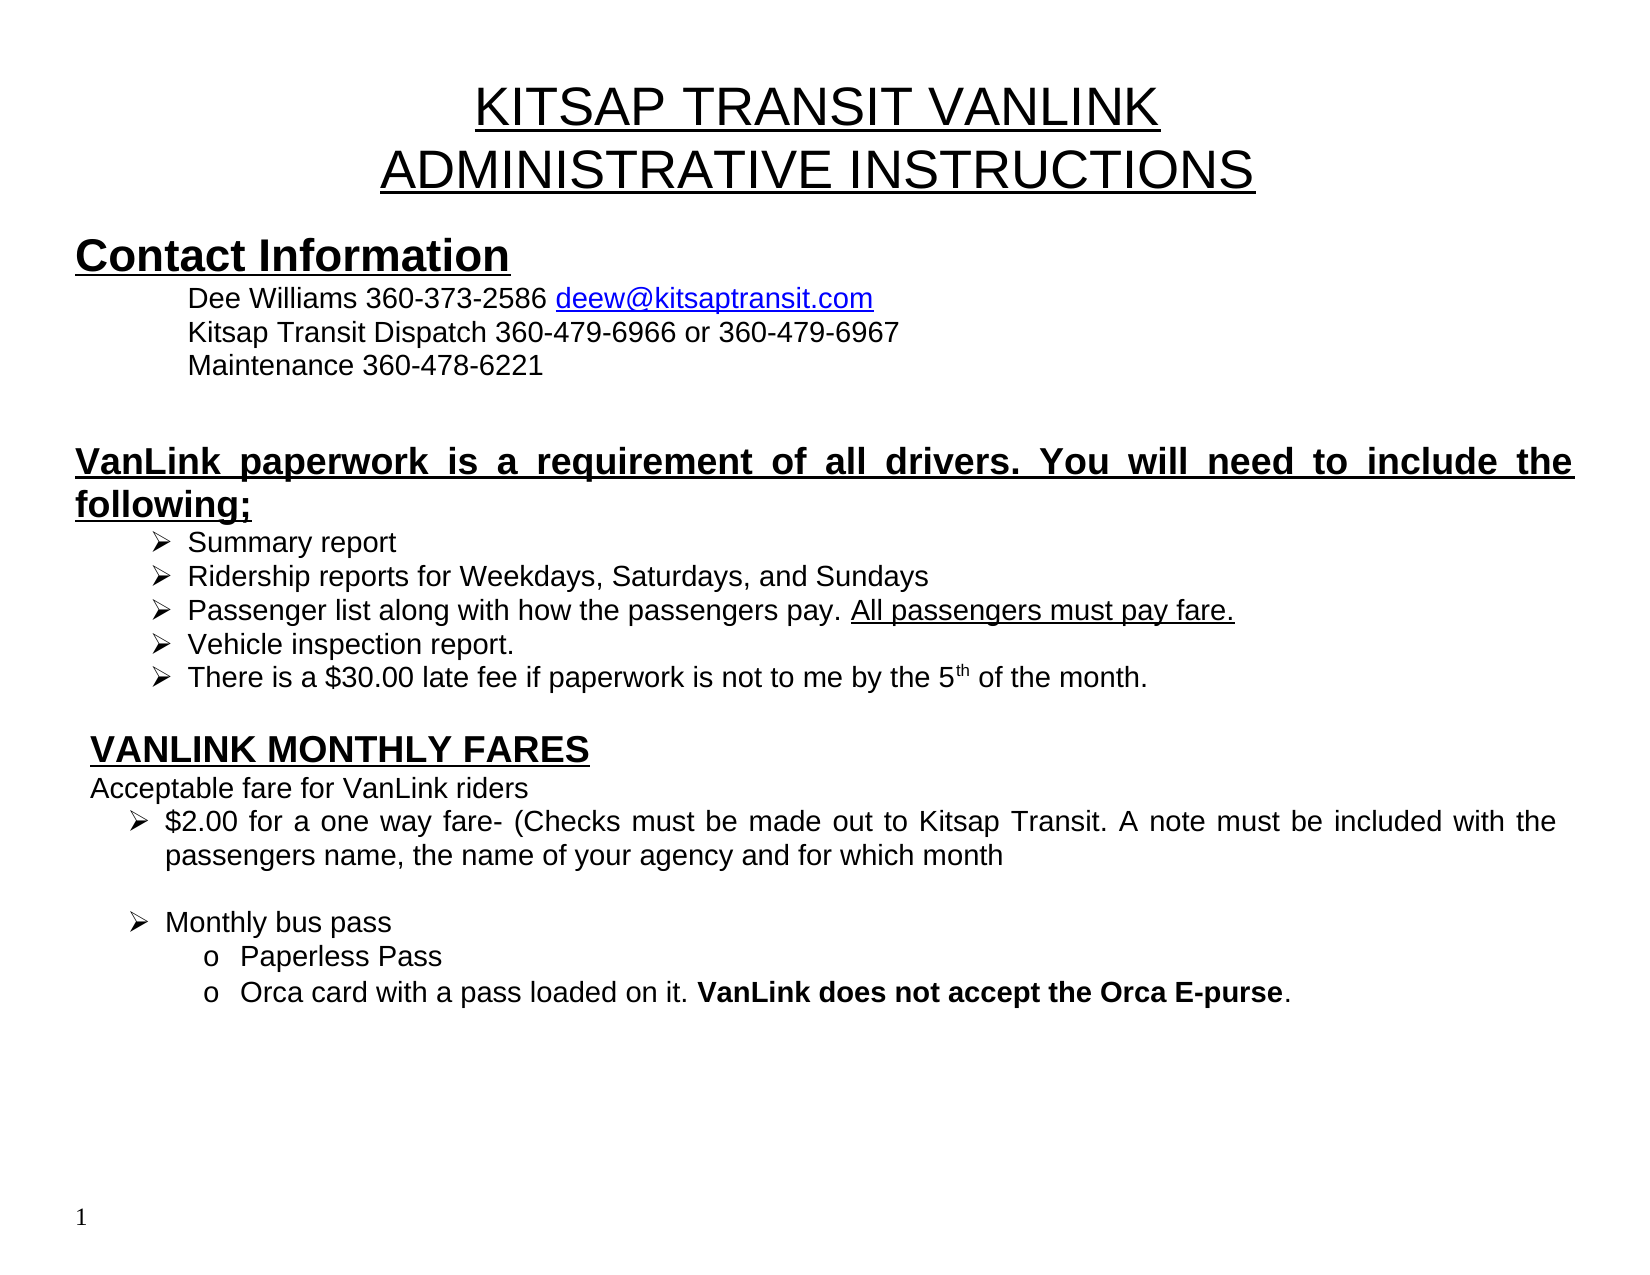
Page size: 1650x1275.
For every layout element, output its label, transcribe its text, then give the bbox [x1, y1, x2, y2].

list Vehicle inspection report. [150, 627, 1575, 660]
text Maintenance 360-478-6221 [187, 348, 1560, 382]
text VANLINK MONTHLY FARES [90, 728, 1560, 771]
text Contact Information [75, 228, 1560, 281]
list Passenger list along with how the passengers pay. All passengers must pay fare. [150, 593, 1575, 627]
subtitle KITSAP TRANSIT VANLINK [75, 75, 1560, 137]
list Orca card with a pass loaded on it. VanLink does not accept the Orca E-purse. [202, 975, 1560, 1011]
text VanLink paperwork is a requirement of all drivers. You will need to include the following; [75, 479, 1575, 525]
text Kitsap Transit Dispatch 360-479-6966 or 360-479-6967 [187, 314, 1560, 348]
list There is a $30.00 late fee if paperwork is not to me by the 5th of the month. [150, 660, 1575, 694]
text Acceptable fare for VanLink riders [90, 771, 1560, 804]
list Paperless Pass [202, 939, 1560, 975]
list $2.00 for a one way fare- (Checks must be made out to Kitsap Transit. A note must be included with the passengers name, the name of your agency and for which month [127, 804, 1560, 872]
subtitle ADMINISTRATIVE INSTRUCTIONS [75, 137, 1560, 199]
list Monthly bus pass [127, 905, 1560, 939]
text VanLink paperwork is a requirement of all drivers. You will need to include the following; [75, 439, 1575, 476]
text Dee Williams 360-373-2586 deew@kitsaptransit.com [187, 281, 1560, 314]
list Summary report [150, 525, 1575, 559]
list Ridership reports for Weekdays, Saturdays, and Sundays [150, 559, 1575, 593]
